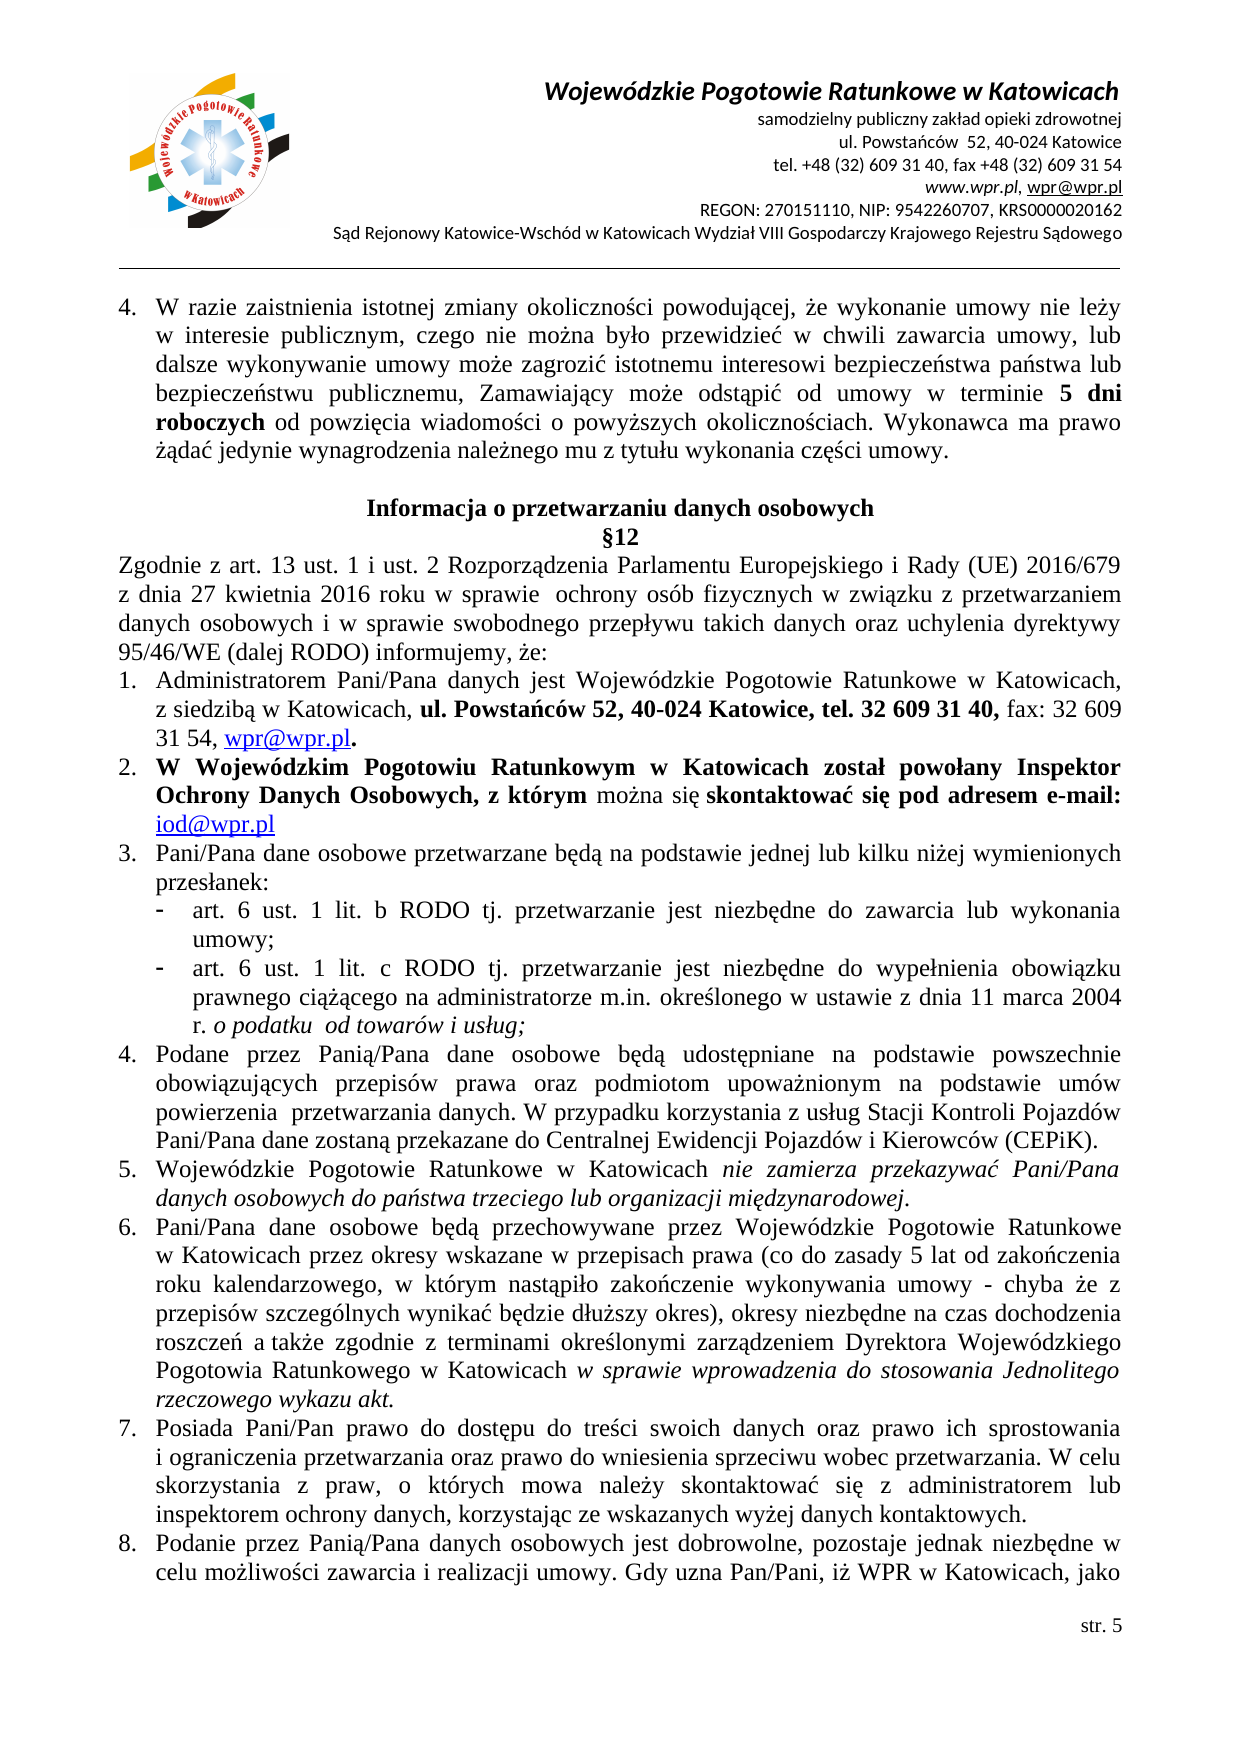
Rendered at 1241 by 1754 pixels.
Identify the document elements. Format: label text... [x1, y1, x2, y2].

list W Wojewódzkim Pogotowiu Ratunkowym w Katowicach został powołany Inspektor Ochrony Danych Osobowych, z którym można się skontaktować się pod adresem e-mail: iod@wpr.pl [118, 752, 1122, 838]
list Pani/Pana dane osobowe będą przechowywane przez Wojewódzkie Pogotowie Ratunkowe w Katowicach przez okresy wskazane w przepisach prawa (co do zasady 5 lat od zakończenia roku kalendarzowego, w którym nastąpiło zakończenie wykonywania umowy - chyba że z przepisów szczególnych wynikać będzie dłuższy okres), okresy niezbędne na czas dochodzenia roszczeń a także zgodnie z terminami określonymi zarządzeniem Dyrektora Wojewódzkiego Pogotowia Ratunkowego w Katowicach w sprawie wprowadzenia do stosowania Jednolitego rzeczowego wykazu akt. [118, 1212, 1122, 1413]
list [118, 1528, 1122, 1586]
list W razie zaistnienia istotnej zmiany okoliczności powodującej, że wykonanie umowy nie leży w interesie publicznym, czego nie można było przewidzieć w chwili zawarcia umowy, lub dalsze wykonywanie umowy może zagrozić istotnemu interesowi bezpieczeństwa państwa lub bezpieczeństwu publicznemu, Zamawiający może odstąpić od umowy w terminie 5 dni roboczych od powzięcia wiadomości o powyższych okolicznościach. Wykonawca ma prawo żądać jedynie wynagrodzenia należnego mu z tytułu wykonania części umowy. [118, 292, 1122, 464]
list art. 6 ust. 1 lit. b RODO tj. przetwarzanie jest niezbędne do zawarcia lub wykonania umowy; [155, 896, 1122, 953]
list Wojewódzkie Pogotowie Ratunkowe w Katowicach nie zamierza przekazywać Pani/Pana danych osobowych do państwa trzeciego lub organizacji międzynarodowej. [118, 1154, 1122, 1212]
list Administratorem Pani/Pana danych jest Wojewódzkie Pogotowie Ratunkowe w Katowicach, z siedzibą w Katowicach, ul. Powstańców 52, 40-024 Katowice, tel. 32 609 31 40, fax: 32 609 31 54, wpr@wpr.pl. [118, 666, 1122, 752]
text §12 [118, 522, 1122, 551]
list Pani/Pana dane osobowe przetwarzane będą na podstawie jednej lub kilku niżej wymienionych przesłanek: [118, 838, 1122, 896]
list Podane przez Panią/Pana dane osobowe będą udostępniane na podstawie powszechnie obowiązujących przepisów prawa oraz podmiotom upoważnionym na podstawie umów powierzenia przetwarzania danych. W przypadku korzystania z usług Stacji Kontroli Pojazdów Pani/Pana dane zostaną przekazane do Centralnej Ewidencji Pojazdów i Kierowców (CEPiK). [118, 1039, 1122, 1154]
list Posiada Pani/Pan prawo do dostępu do treści swoich danych oraz prawo ich sprostowania i ograniczenia przetwarzania oraz prawo do wniesienia sprzeciwu wobec przetwarzania. W celu skorzystania z praw, o których mowa należy skontaktować się z administratorem lub inspektorem ochrony danych, korzystając ze wskazanych wyżej danych kontaktowych. [118, 1413, 1122, 1528]
text Informacja o przetwarzaniu danych osobowych [118, 493, 1122, 522]
list art. 6 ust. 1 lit. c RODO tj. przetwarzanie jest niezbędne do wypełnienia obowiązku prawnego ciążącego na administratorze m.in. określonego w ustawie z dnia 11 marca 2004 r. o podatku od towarów i usług; [155, 953, 1122, 1039]
text Zgodnie z art. 13 ust. 1 i ust. 2 Rozporządzenia Parlamentu Europejskiego i Rady (UE) 2016/679 z dnia 27 kwietnia 2016 roku w sprawie ochrony osób fizycznych w związku z przetwarzaniem danych osobowych i w sprawie swobodnego przepływu takich danych oraz uchylenia dyrektywy 95/46/WE (dalej RODO) informujemy, że: [118, 551, 1122, 666]
